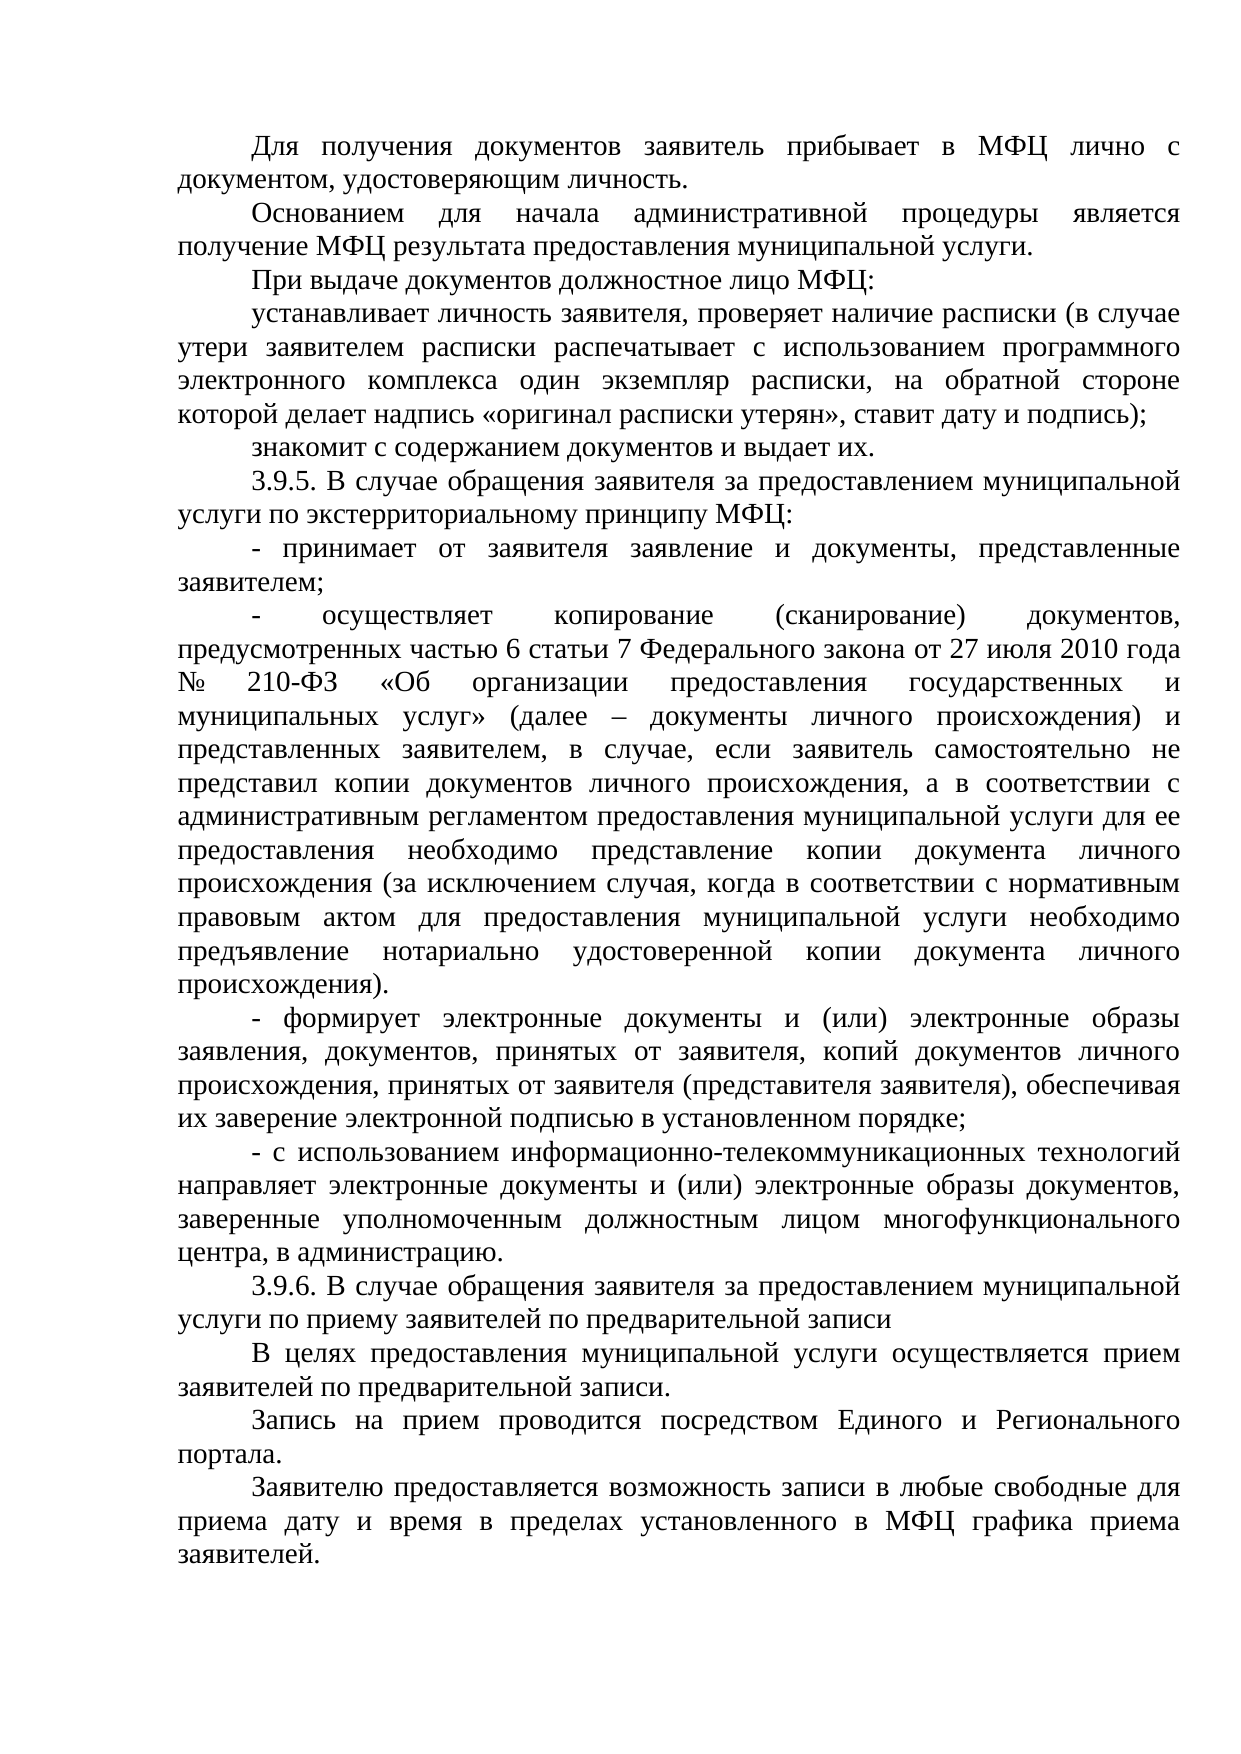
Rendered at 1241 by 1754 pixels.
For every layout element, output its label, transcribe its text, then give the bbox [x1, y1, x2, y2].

text Основанием для начала административной процедуры является получение МФЦ результата предоставления муниципальной услуги. [177, 195, 1181, 262]
text Запись на прием проводится посредством Единого и Регионального портала. [177, 1402, 1181, 1469]
text - с использованием информационно-телекоммуникационных технологий направляет электронные документы и (или) электронные образы документов, заверенные уполномоченным должностным лицом многофункционального центра, в администрацию. [177, 1134, 1181, 1268]
text Заявителю предоставляется возможность записи в любые свободные для приема дату и время в пределах установленного в МФЦ графика приема заявителей. [177, 1469, 1181, 1570]
text 3.9.5. В случае обращения заявителя за предоставлением муниципальной услуги по экстерриториальному принципу МФЦ: [177, 463, 1181, 530]
text устанавливает личность заявителя, проверяет наличие расписки (в случае утери заявителем расписки распечатывает с использованием программного электронного комплекса один экземпляр расписки, на обратной стороне которой делает надпись «оригинал расписки утерян», ставит дату и подпись); [177, 295, 1181, 429]
text При выдаче документов должностное лицо МФЦ: [177, 262, 1181, 295]
text В целях предоставления муниципальной услуги осуществляется прием заявителей по предварительной записи. [177, 1335, 1181, 1402]
text 3.9.6. В случае обращения заявителя за предоставлением муниципальной услуги по приему заявителей по предварительной записи [177, 1268, 1181, 1335]
text знакомит с содержанием документов и выдает их. [177, 429, 1181, 463]
text - осуществляет копирование (сканирование) документов, предусмотренных частью 6 статьи 7 Федерального закона от 27 июля 2010 года № 210-ФЗ «Об организации предоставления государственных и муниципальных услуг» (далее – документы личного происхождения) и представленных заявителем, в случае, если заявитель самостоятельно не представил копии документов личного происхождения, а в соответствии с административным регламентом предоставления муниципальной услуги для ее предоставления необходимо представление копии документа личного происхождения (за исключением случая, когда в соответствии с нормативным правовым актом для предоставления муниципальной услуги необходимо предъявление нотариально удостоверенной копии документа личного происхождения). [177, 597, 1181, 1000]
text Для получения документов заявитель прибывает в МФЦ лично с документом, удостоверяющим личность. [177, 128, 1181, 195]
text - формирует электронные документы и (или) электронные образы заявления, документов, принятых от заявителя, копий документов личного происхождения, принятых от заявителя (представителя заявителя), обеспечивая их заверение электронной подписью в установленном порядке; [177, 1000, 1181, 1134]
text - принимает от заявителя заявление и документы, представленные заявителем; [177, 530, 1181, 597]
